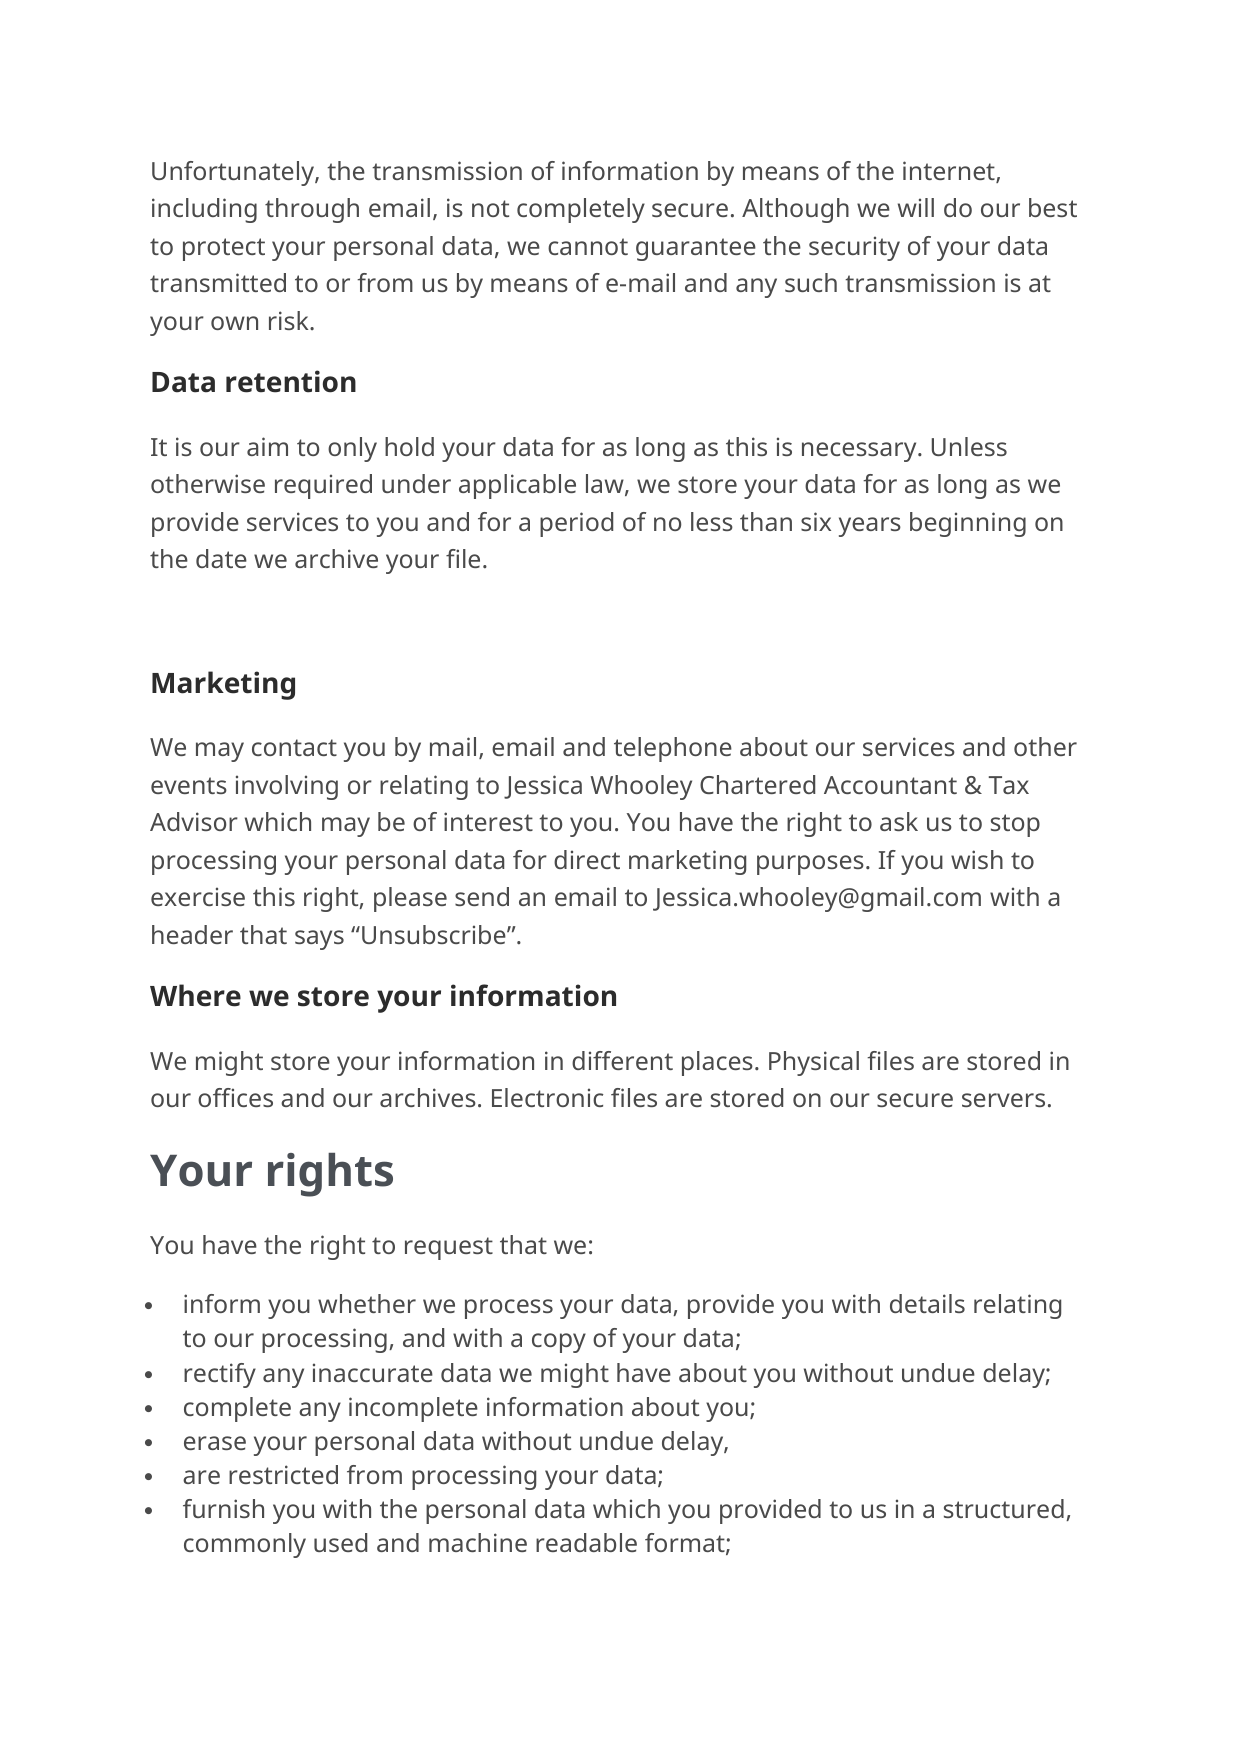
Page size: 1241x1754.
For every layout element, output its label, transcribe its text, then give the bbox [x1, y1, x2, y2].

text Marketing [150, 663, 1090, 702]
text Your rights [150, 1140, 1090, 1199]
list furnish you with the personal data which you provided to us in a structured, commonly used and machine readable format; [145, 1491, 1090, 1559]
text We might store your information in different places. Physical files are stored in our offices and our archives. Electronic files are stored on our secure servers. [150, 1040, 1090, 1115]
text Where we store your information [150, 977, 1090, 1015]
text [150, 150, 1090, 337]
list are restricted from processing your data; [145, 1457, 1090, 1491]
text It is our aim to only hold your data for as long as this is necessary. Unless otherwise required under applicable law, we store your data for as long as we provide services to you and for a period of no less than six years beginning on the date we archive your file. [150, 426, 1090, 576]
list rectify any inaccurate data we might have about you without undue delay; [145, 1355, 1090, 1389]
list inform you whether we process your data, provide you with details relating to our processing, and with a copy of your data; [145, 1287, 1090, 1355]
list complete any incomplete information about you; [145, 1389, 1090, 1423]
text Data retention [150, 362, 1090, 401]
list erase your personal data without undue delay, [145, 1423, 1090, 1457]
text We may contact you by mail, email and telephone about our services and other events involving or relating to Jessica Whooley Chartered Accountant & Tax Advisor which may be of interest to you. You have the right to ask us to stop processing your personal data for direct marketing purposes. If you wish to exercise this right, please send an email to Jessica.whooley@gmail.com with a header that says “Unsubscribe”. [150, 727, 1090, 952]
text You have the right to request that we: [150, 1224, 1090, 1262]
